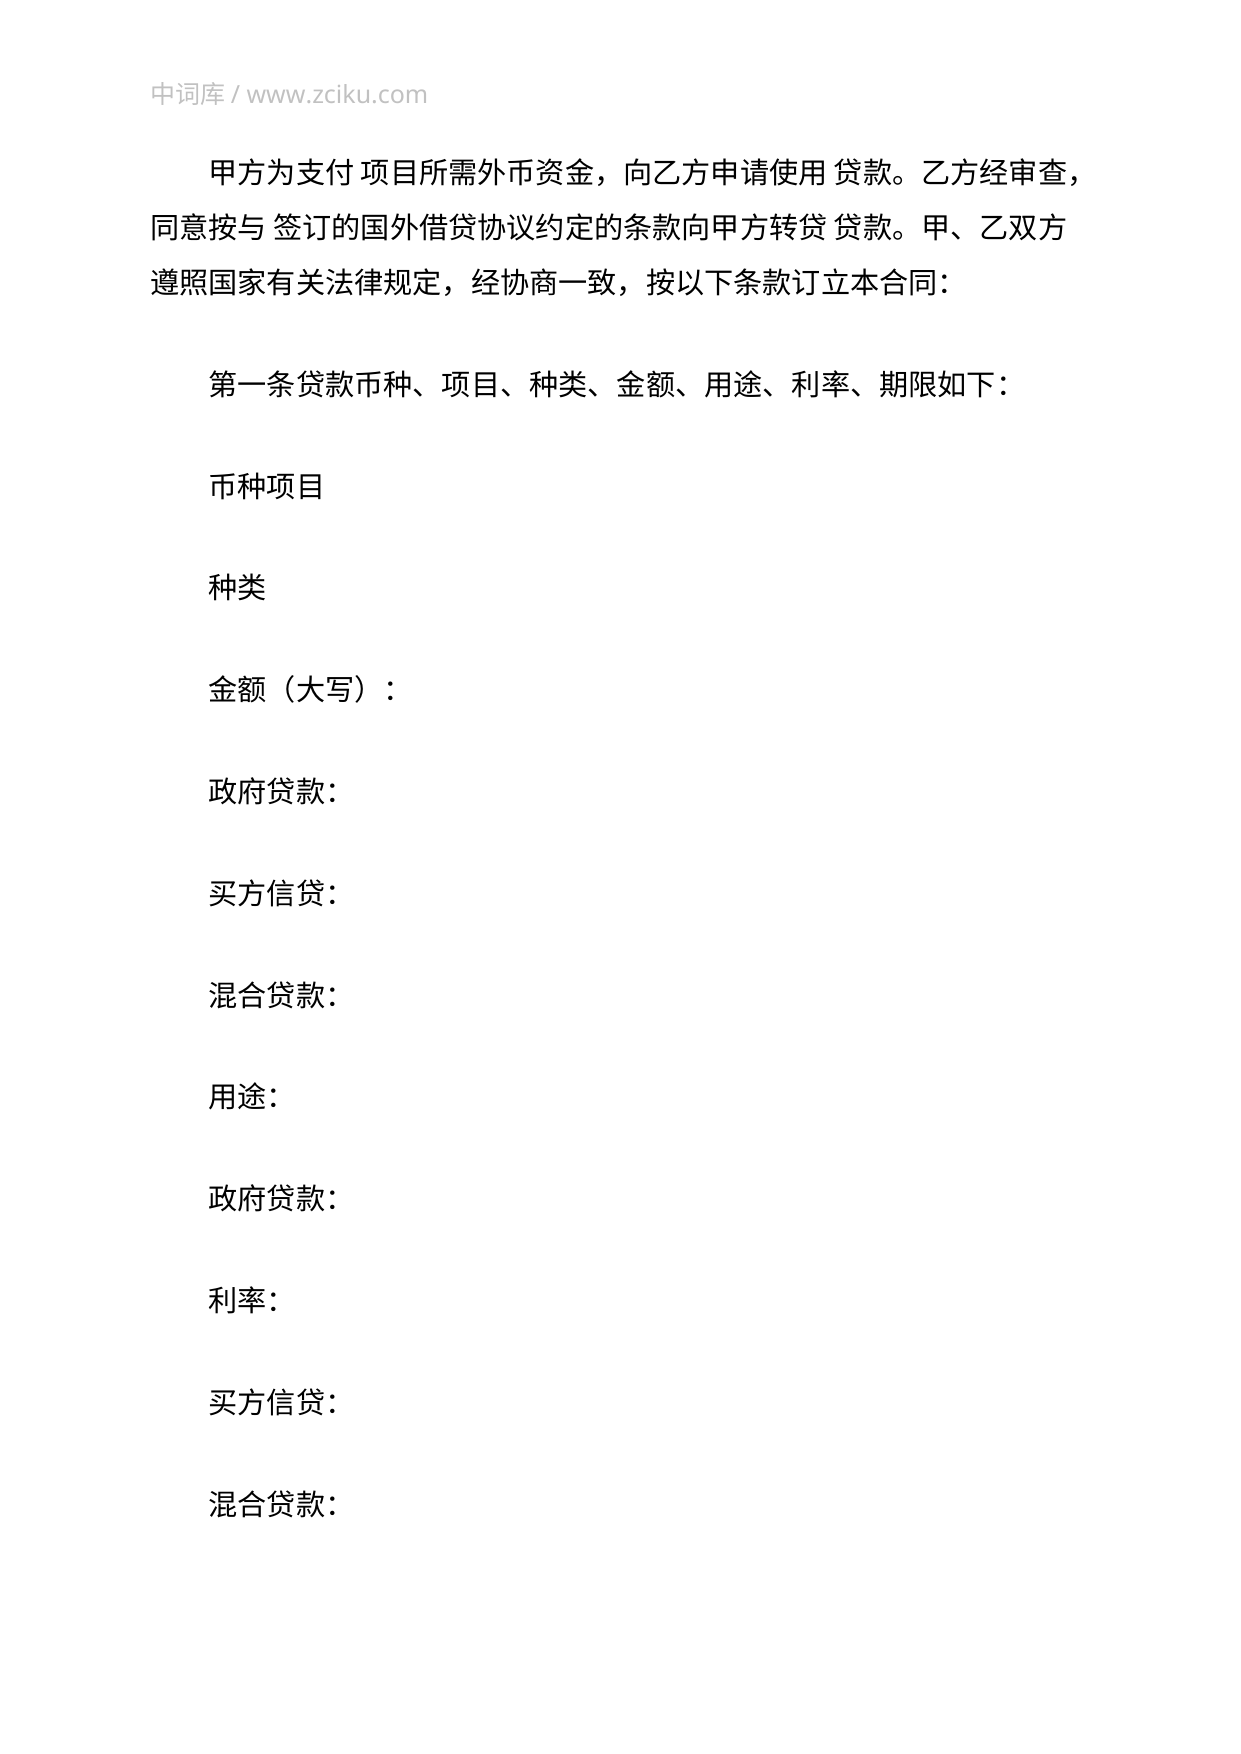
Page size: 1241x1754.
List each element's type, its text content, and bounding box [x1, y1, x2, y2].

text 种类 [150, 565, 1090, 607]
text 金额（大写）： [150, 667, 1090, 709]
text 混合贷款： [150, 972, 1090, 1014]
text 政府贷款： [150, 769, 1090, 811]
text 甲方为支付 项目所需外币资金，向乙方申请使用 贷款。乙方经审查，同意按与 签订的国外借贷协议约定的条款向甲方转贷 贷款。甲、乙双方遵照国家有关法律规定，经协商一致，按以下条款订立本合同： [150, 150, 1090, 302]
text 币种项目 [150, 463, 1090, 506]
text 买方信贷： [150, 870, 1090, 913]
text 混合贷款： [150, 1481, 1090, 1523]
text 第一条贷款币种、项目、种类、金额、用途、利率、期限如下： [150, 362, 1090, 404]
text 买方信贷： [150, 1379, 1090, 1422]
text 用途： [150, 1074, 1090, 1116]
text 政府贷款： [150, 1176, 1090, 1218]
text 利率： [150, 1277, 1090, 1320]
